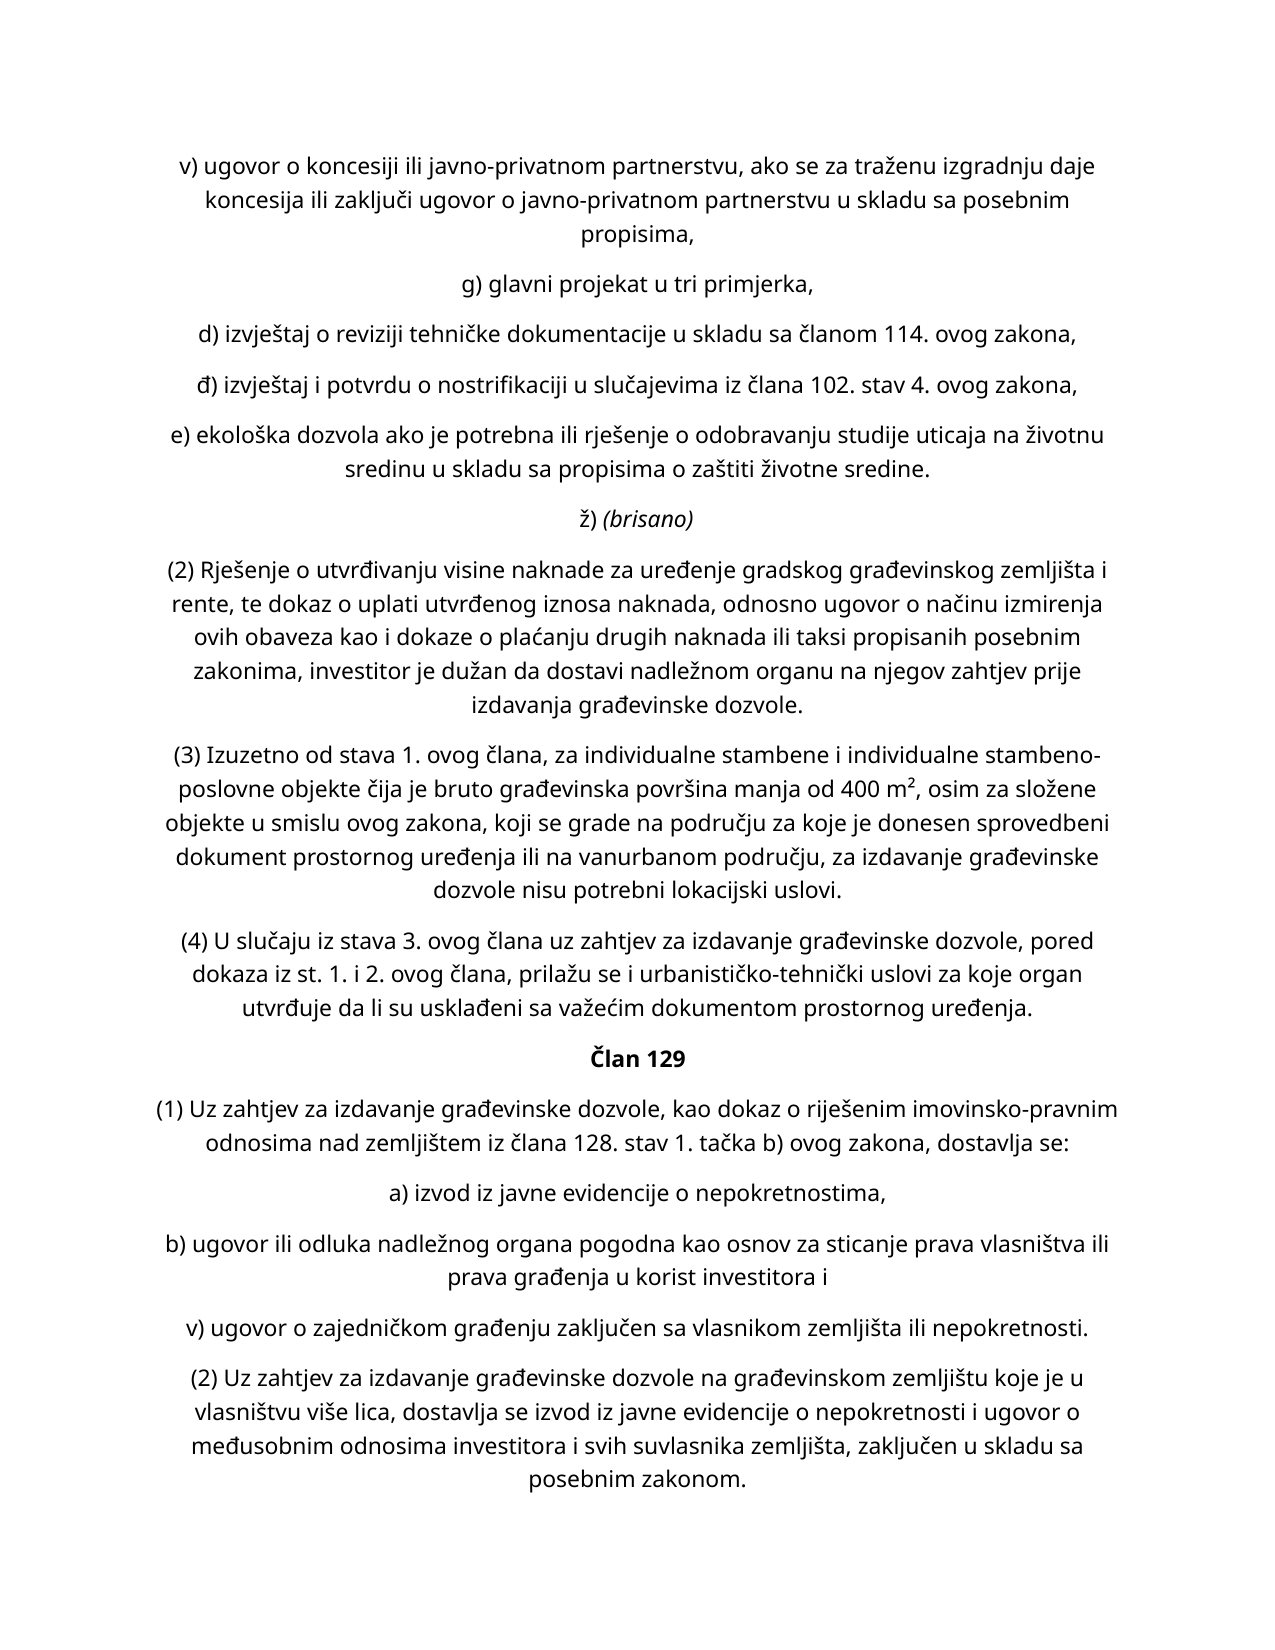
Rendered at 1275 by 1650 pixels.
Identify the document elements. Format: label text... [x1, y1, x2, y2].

text v) ugovor o koncesiji ili javno-privatnom partnerstvu, ako se za traženu izgradnju daje koncesija ili zaključi ugovor o javno-privatnom partnerstvu u skladu sa posebnim propisima, [150, 150, 1125, 249]
text (1) Uz zahtjev za izdavanje građevinske dozvole, kao dokaz o riješenim imovinsko-pravnim odnosima nad zemljištem iz člana 128. stav 1. tačka b) ovog zakona, dostavlja se: [150, 1093, 1125, 1158]
text (2) Rješenje o utvrđivanju visine naknade za uređenje gradskog građevinskog zemljišta i rente, te dokaz o uplati utvrđenog iznosa naknada, odnosno ugovor o načinu izmirenja ovih obaveza kao i dokaze o plaćanju drugih naknada ili taksi propisanih posebnim zakonima, investitor je dužan da dostavi nadležnom organu na njegov zahtjev prije izdavanja građevinske dozvole. [150, 554, 1125, 720]
text g) glavni projekat u tri primjerka, [150, 268, 1125, 299]
text (4) U slučaju iz stava 3. ovog člana uz zahtjev za izdavanje građevinske dozvole, pored dokaza iz st. 1. i 2. ovog člana, prilažu se i urbanističko-tehnički uslovi za koje organ utvrđuje da li su usklađeni sa važećim dokumentom prostornog uređenja. [150, 924, 1125, 1023]
text ž) (brisano) [150, 503, 1125, 534]
text Član 129 [150, 1042, 1125, 1074]
text (2) Uz zahtjev za izdavanje građevinske dozvole na građevinskom zemljištu koje je u vlasništvu više lica, dostavlja se izvod iz javne evidencije o nepokretnosti i ugovor o međusobnim odnosima investitora i svih suvlasnika zemljišta, zaključen u skladu sa posebnim zakonom. [150, 1362, 1125, 1494]
text (3) Izuzetno od stava 1. ovog člana, za individualne stambene i individualne stambeno-poslovne objekte čija je bruto građevinska površina manja od 400 m², osim za složene objekte u smislu ovog zakona, koji se grade na području za koje je donesen sprovedbeni dokument prostornog uređenja ili na vanurbanom području, za izdavanje građevinske dozvole nisu potrebni lokacijski uslovi. [150, 739, 1125, 905]
text v) ugovor o zajedničkom građenju zaključen sa vlasnikom zemljišta ili nepokretnosti. [150, 1312, 1125, 1343]
text e) ekološka dozvola ako je potrebna ili rješenje o odobravanju studije uticaja na životnu sredinu u skladu sa propisima o zaštiti životne sredine. [150, 419, 1125, 484]
text b) ugovor ili odluka nadležnog organa pogodna kao osnov za sticanje prava vlasništva ili prava građenja u korist investitora i [150, 1227, 1125, 1292]
text đ) izvještaj i potvrdu o nostrifikaciji u slučajevima iz člana 102. stav 4. ovog zakona, [150, 369, 1125, 400]
text d) izvještaj o reviziji tehničke dokumentacije u skladu sa članom 114. ovog zakona, [150, 318, 1125, 349]
text a) izvod iz javne evidencije o nepokretnostima, [150, 1177, 1125, 1208]
